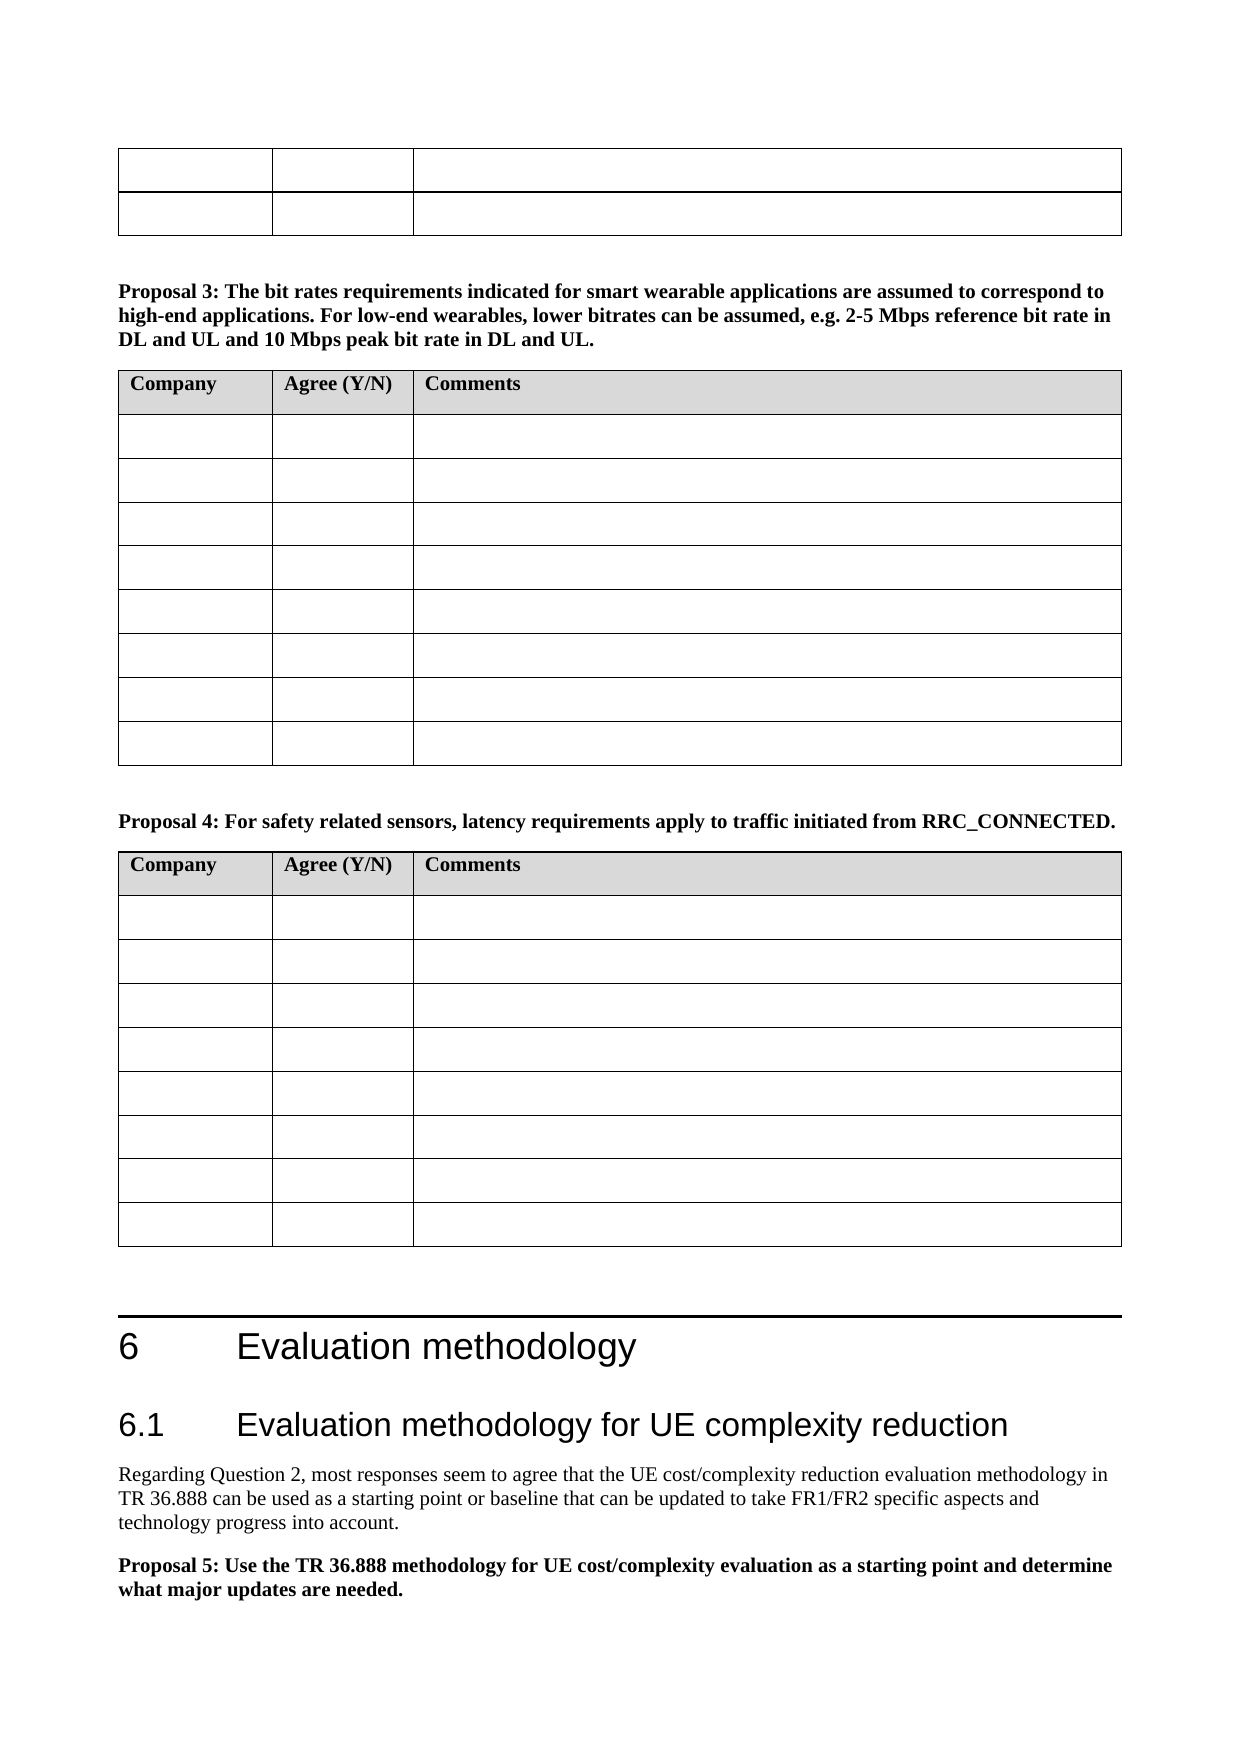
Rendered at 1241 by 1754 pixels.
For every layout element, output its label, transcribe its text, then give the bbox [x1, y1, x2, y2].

table_cell [273, 634, 413, 677]
table_cell [414, 1116, 1121, 1158]
table_header Comments [414, 853, 1121, 895]
table_cell [273, 503, 413, 545]
text Regarding Question 2, most responses seem to agree that the UE cost/complexity reduction evaluation methodology in TR 36.888 can be used as a starting point or baseline that can be updated to take FR1/FR2 specific aspects and technology progress into account. [118, 1462, 1122, 1534]
table_header Comments [414, 371, 1121, 414]
table_cell [119, 1159, 272, 1202]
text Proposal 4: For safety related sensors, latency requirements apply to traffic initiated from RRC_CONNECTED. [118, 808, 1122, 833]
table_cell [119, 415, 272, 458]
table_cell [414, 503, 1121, 545]
table_cell [273, 459, 413, 502]
table_cell [119, 459, 272, 502]
table_cell [273, 940, 413, 983]
table_cell [119, 722, 272, 765]
table_cell [414, 415, 1121, 458]
table_header Agree (Y/N) [273, 371, 413, 414]
table_cell [119, 634, 272, 677]
subtitle 6.1 Evaluation methodology for UE complexity reduction [118, 1405, 1122, 1443]
table_cell [119, 1203, 272, 1246]
table_cell [119, 546, 272, 589]
table_cell [119, 1072, 272, 1114]
table_cell [414, 1159, 1121, 1202]
table_cell [414, 149, 1121, 191]
table_cell [414, 678, 1121, 721]
table_cell [414, 1028, 1121, 1071]
table_cell [414, 546, 1121, 589]
table_cell [119, 1116, 272, 1158]
table_cell [414, 459, 1121, 502]
table_cell [119, 503, 272, 545]
table_header Agree (Y/N) [273, 853, 413, 895]
table_cell [273, 415, 413, 458]
table_header Company [119, 371, 272, 414]
table_cell [414, 193, 1121, 235]
table_cell [414, 1072, 1121, 1114]
table_cell [414, 590, 1121, 633]
table_cell [273, 590, 413, 633]
table_cell [119, 678, 272, 721]
table_cell [119, 590, 272, 633]
table_header Company [119, 853, 272, 895]
table_cell [119, 193, 272, 235]
table_cell [273, 193, 413, 235]
table_cell [273, 722, 413, 765]
table_cell [119, 1028, 272, 1071]
table_cell [273, 984, 413, 1027]
text Proposal 5: Use the TR 36.888 methodology for UE cost/complexity evaluation as a starting point and determine what major updates are needed. [118, 1553, 1122, 1601]
table_cell [414, 634, 1121, 677]
table_cell [414, 940, 1121, 983]
table_cell [273, 1203, 413, 1246]
table_cell [273, 1028, 413, 1071]
table_cell [414, 984, 1121, 1027]
table_cell [273, 1116, 413, 1158]
table_cell [414, 896, 1121, 939]
table_cell [119, 149, 272, 191]
table_cell [119, 984, 272, 1027]
text Proposal 3: The bit rates requirements indicated for smart wearable applications are assumed to correspond to high-end applications. For low-end wearables, lower bitrates can be assumed, e.g. 2-5 Mbps reference bit rate in DL and UL and 10 Mbps peak bit rate in DL and UL. [118, 279, 1122, 351]
subtitle 6 Evaluation methodology [118, 1318, 1122, 1367]
table_cell [273, 546, 413, 589]
table_cell [273, 896, 413, 939]
table_cell [273, 149, 413, 191]
table_cell [273, 1159, 413, 1202]
table_cell [119, 940, 272, 983]
table_cell [414, 1203, 1121, 1246]
table_cell [273, 1072, 413, 1114]
table_cell [273, 678, 413, 721]
table_cell [119, 896, 272, 939]
table_cell [414, 722, 1121, 765]
